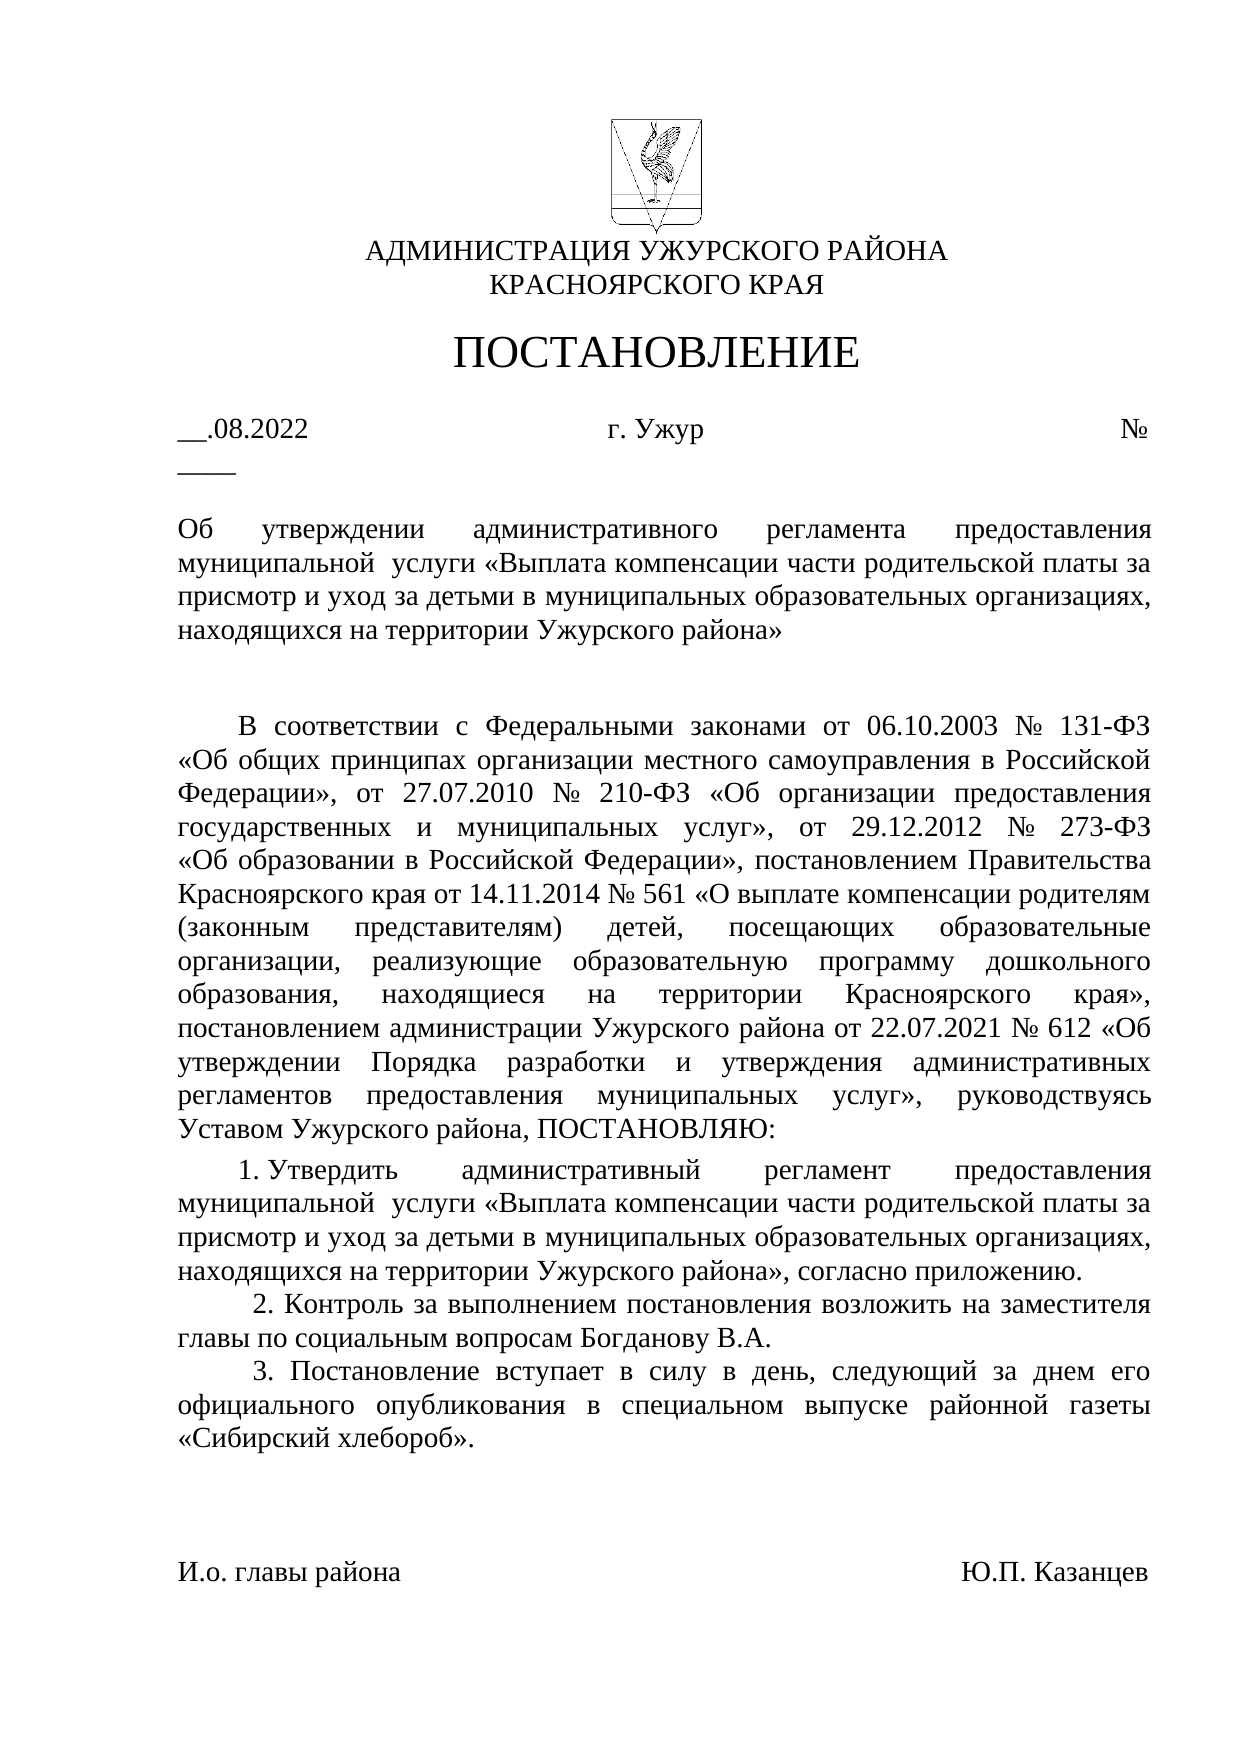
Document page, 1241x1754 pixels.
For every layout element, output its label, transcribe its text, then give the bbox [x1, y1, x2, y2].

text ПОСТАНОВЛЕНИЕ [177, 324, 1136, 377]
text Об утверждении административного регламента предоставления муниципальной услуги «Выплата компенсации части родительской платы за присмотр и уход за детьми в муниципальных образовательных организациях, находящихся на территории Ужурского района» [177, 511, 1152, 646]
text АДМИНИСТРАЦИЯ УЖУРСКОГО РАЙОНА [177, 233, 1136, 267]
text __.08.2022 г. Ужур № ____ [177, 411, 1152, 478]
text И.о. главы района Ю.П. Казанцев [177, 1554, 1152, 1588]
text КРАСНОЯРСКОГО КРАЯ [177, 267, 1136, 300]
text 1. Утвердить административный регламент предоставления муниципальной услуги «Выплата компенсации части родительской платы за присмотр и уход за детьми в муниципальных образовательных организациях, находящихся на территории Ужурского района», согласно приложению. [177, 1152, 1152, 1286]
text В соответствии с Федеральными законами от 06.10.2003 № 131-ФЗ «Об общих принципах организации местного самоуправления в Российской Федерации», от 27.07.2010 № 210-ФЗ «Об организации предоставления государственных и муниципальных услуг», от 29.12.2012 № 273-ФЗ «Об образовании в Российской Федерации», постановлением Правительства Красноярского края от 14.11.2014 № 561 «О выплате компенсации родителям (законным представителям) детей, посещающих образовательные организации, реализующие образовательную программу дошкольного образования, находящиеся на территории Красноярского края», постановлением администрации Ужурского района от 22.07.2021 № 612 «Об утверждении Порядка разработки и утверждения административных регламентов предоставления муниципальных услуг», руководствуясь Уставом Ужурского района, ПОСТАНОВЛЯЮ: [177, 708, 1152, 1144]
text 2. Контроль за выполнением постановления возложить на заместителя главы по социальным вопросам Богданову В.А. [177, 1286, 1152, 1353]
text 3. Постановление вступает в силу в день, следующий за днем его официального опубликования в специальном выпуске районной газеты «Сибирский хлебороб». [177, 1353, 1152, 1454]
